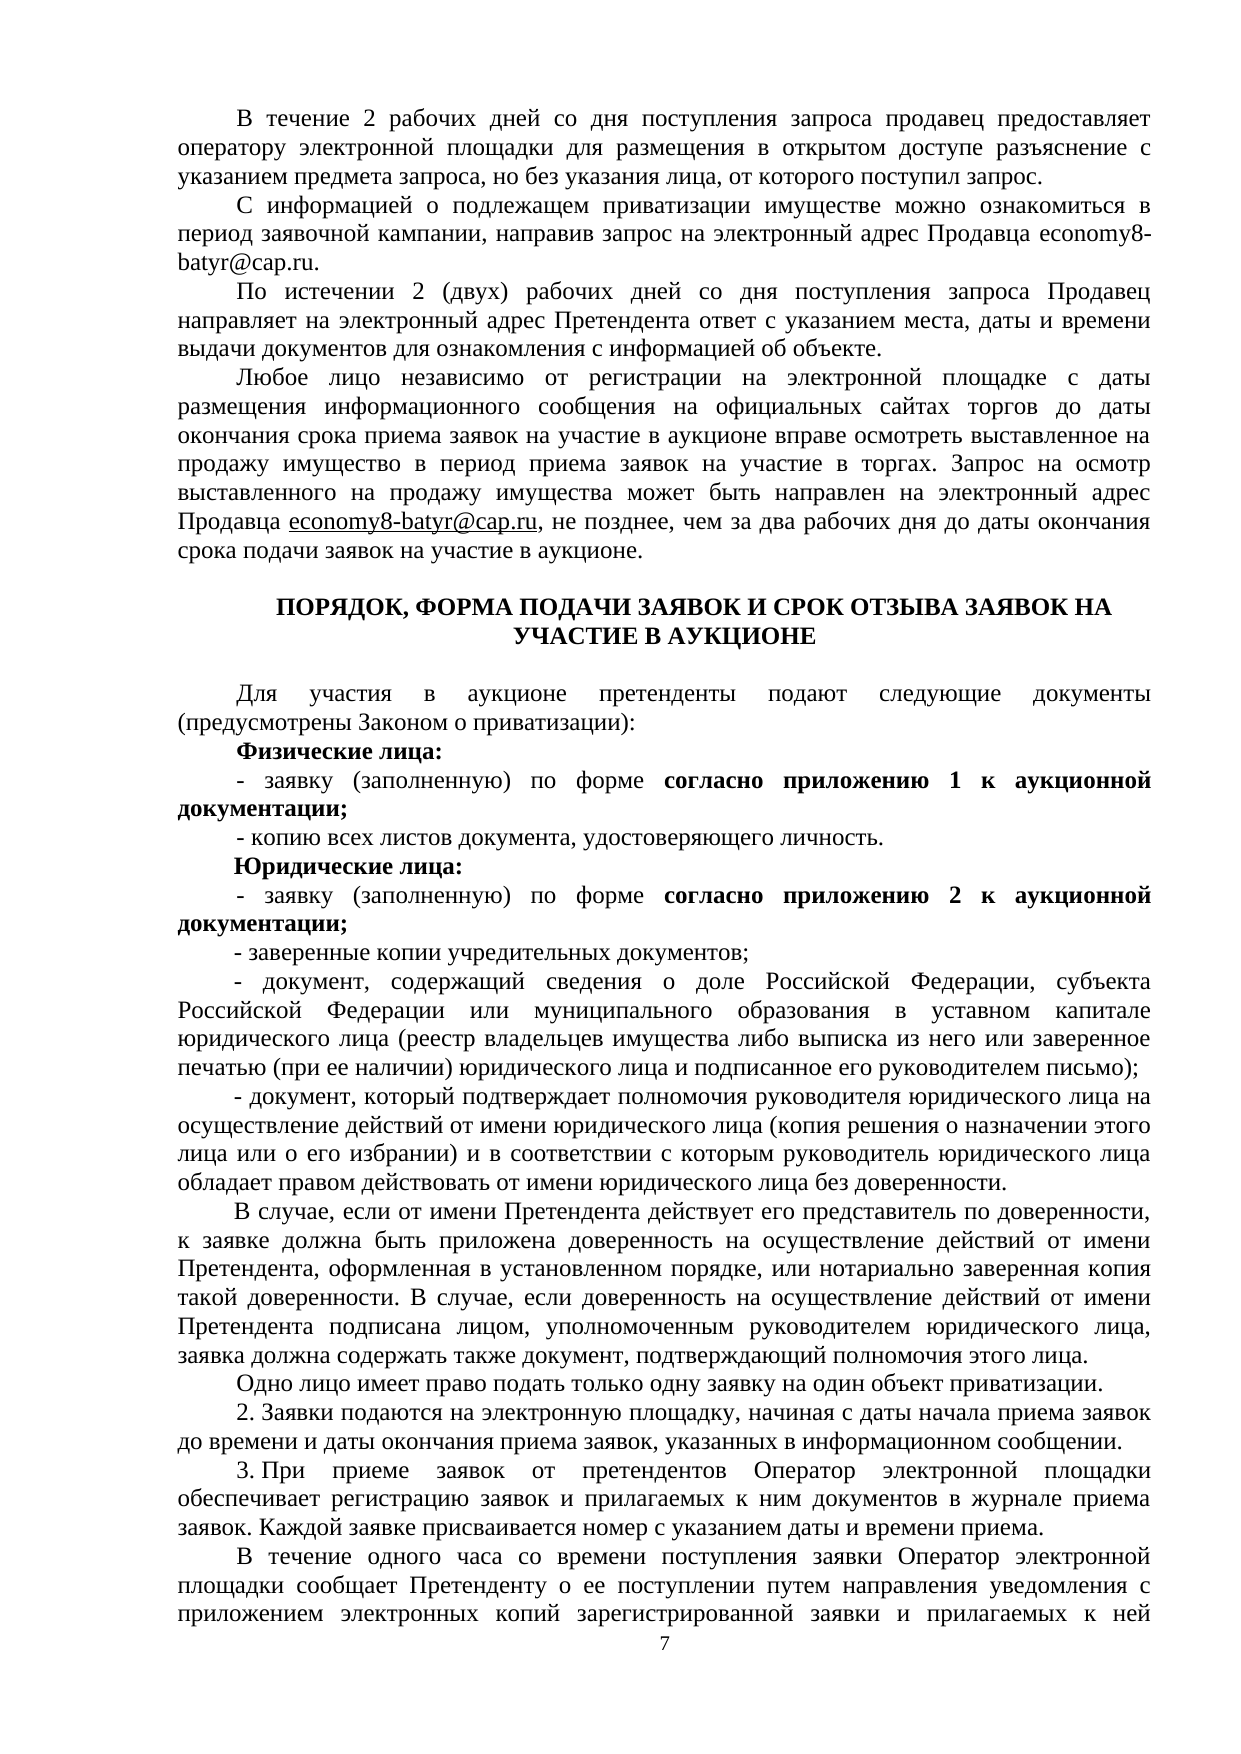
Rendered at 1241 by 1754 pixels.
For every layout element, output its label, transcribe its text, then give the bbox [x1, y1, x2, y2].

text - копию всех листов документа, удостоверяющего личность. [177, 822, 1152, 851]
text Юридические лица: [177, 851, 1152, 880]
text - документ, который подтверждает полномочия руководителя юридического лица на осуществление действий от имени юридического лица (копия решения о назначении этого лица или о его избрании) и в соответствии с которым руководитель юридического лица обладает правом действовать от имени юридического лица без доверенности. [177, 1081, 1152, 1196]
text С информацией о подлежащем приватизации имуществе можно ознакомиться в период заявочной кампании, направив запрос на электронный адрес Продавца economy8-batyr@cap.ru. [177, 190, 1152, 276]
text В течение 2 рабочих дней со дня поступления запроса продавец предоставляет оператору электронной площадки для размещения в открытом доступе разъяснение с указанием предмета запроса, но без указания лица, от которого поступил запрос. [177, 103, 1152, 190]
text Порядок, форма подачи заявок и срок отзыва заявок на участие в аукционе [177, 592, 1152, 650]
text Любое лицо независимо от регистрации на электронной площадке с даты размещения информационного сообщения на официальных сайтах торгов до даты окончания срока приема заявок на участие в аукционе вправе осмотреть выставленное на продажу имущество в период приема заявок на участие в торгах. Запрос на осмотр выставленного на продажу имущества может быть направлен на электронный адрес Продавца economy8-batyr@cap.ru, не позднее, чем за два рабочих дня до даты окончания срока подачи заявок на участие в аукционе. [177, 362, 1152, 563]
text Для участия в аукционе претенденты подают следующие документы (предусмотрены Законом о приватизации): [177, 678, 1152, 736]
text - документ, содержащий сведения о доле Российской Федерации, субъекта Российской Федерации или муниципального образования в уставном капитале юридического лица (реестр владельцев имущества либо выписка из него или заверенное печатью (при ее наличии) юридического лица и подписанное его руководителем письмо); [177, 966, 1152, 1081]
text 2. Заявки подаются на электронную площадку, начиная с даты начала приема заявок до времени и даты окончания приема заявок, указанных в информационном сообщении. [177, 1397, 1152, 1455]
text В случае, если от имени Претендента действует его представитель по доверенности, к заявке должна быть приложена доверенность на осуществление действий от имени Претендента, оформленная в установленном порядке, или нотариально заверенная копия такой доверенности. В случае, если доверенность на осуществление действий от имени Претендента подписана лицом, уполномоченным руководителем юридического лица, заявка должна содержать также документ, подтверждающий полномочия этого лица. [177, 1196, 1152, 1368]
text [177, 1541, 1152, 1627]
text 3. При приеме заявок от претендентов Оператор электронной площадки обеспечивает регистрацию заявок и прилагаемых к ним документов в журнале приема заявок. Каждой заявке присваивается номер с указанием даты и времени приема. [177, 1455, 1152, 1541]
text - заверенные копии учредительных документов; [177, 937, 1152, 966]
text - заявку (заполненную) по форме согласно приложению 1 к аукционной документации; [177, 765, 1152, 822]
text Физические лица: [177, 736, 1152, 765]
text Одно лицо имеет право подать только одну заявку на один объект приватизации. [177, 1368, 1152, 1397]
text - заявку (заполненную) по форме согласно приложению 2 к аукционной документации; [177, 880, 1152, 937]
text По истечении 2 (двух) рабочих дней со дня поступления запроса Продавец направляет на электронный адрес Претендента ответ с указанием места, даты и времени выдачи документов для ознакомления с информацией об объекте. [177, 276, 1152, 362]
